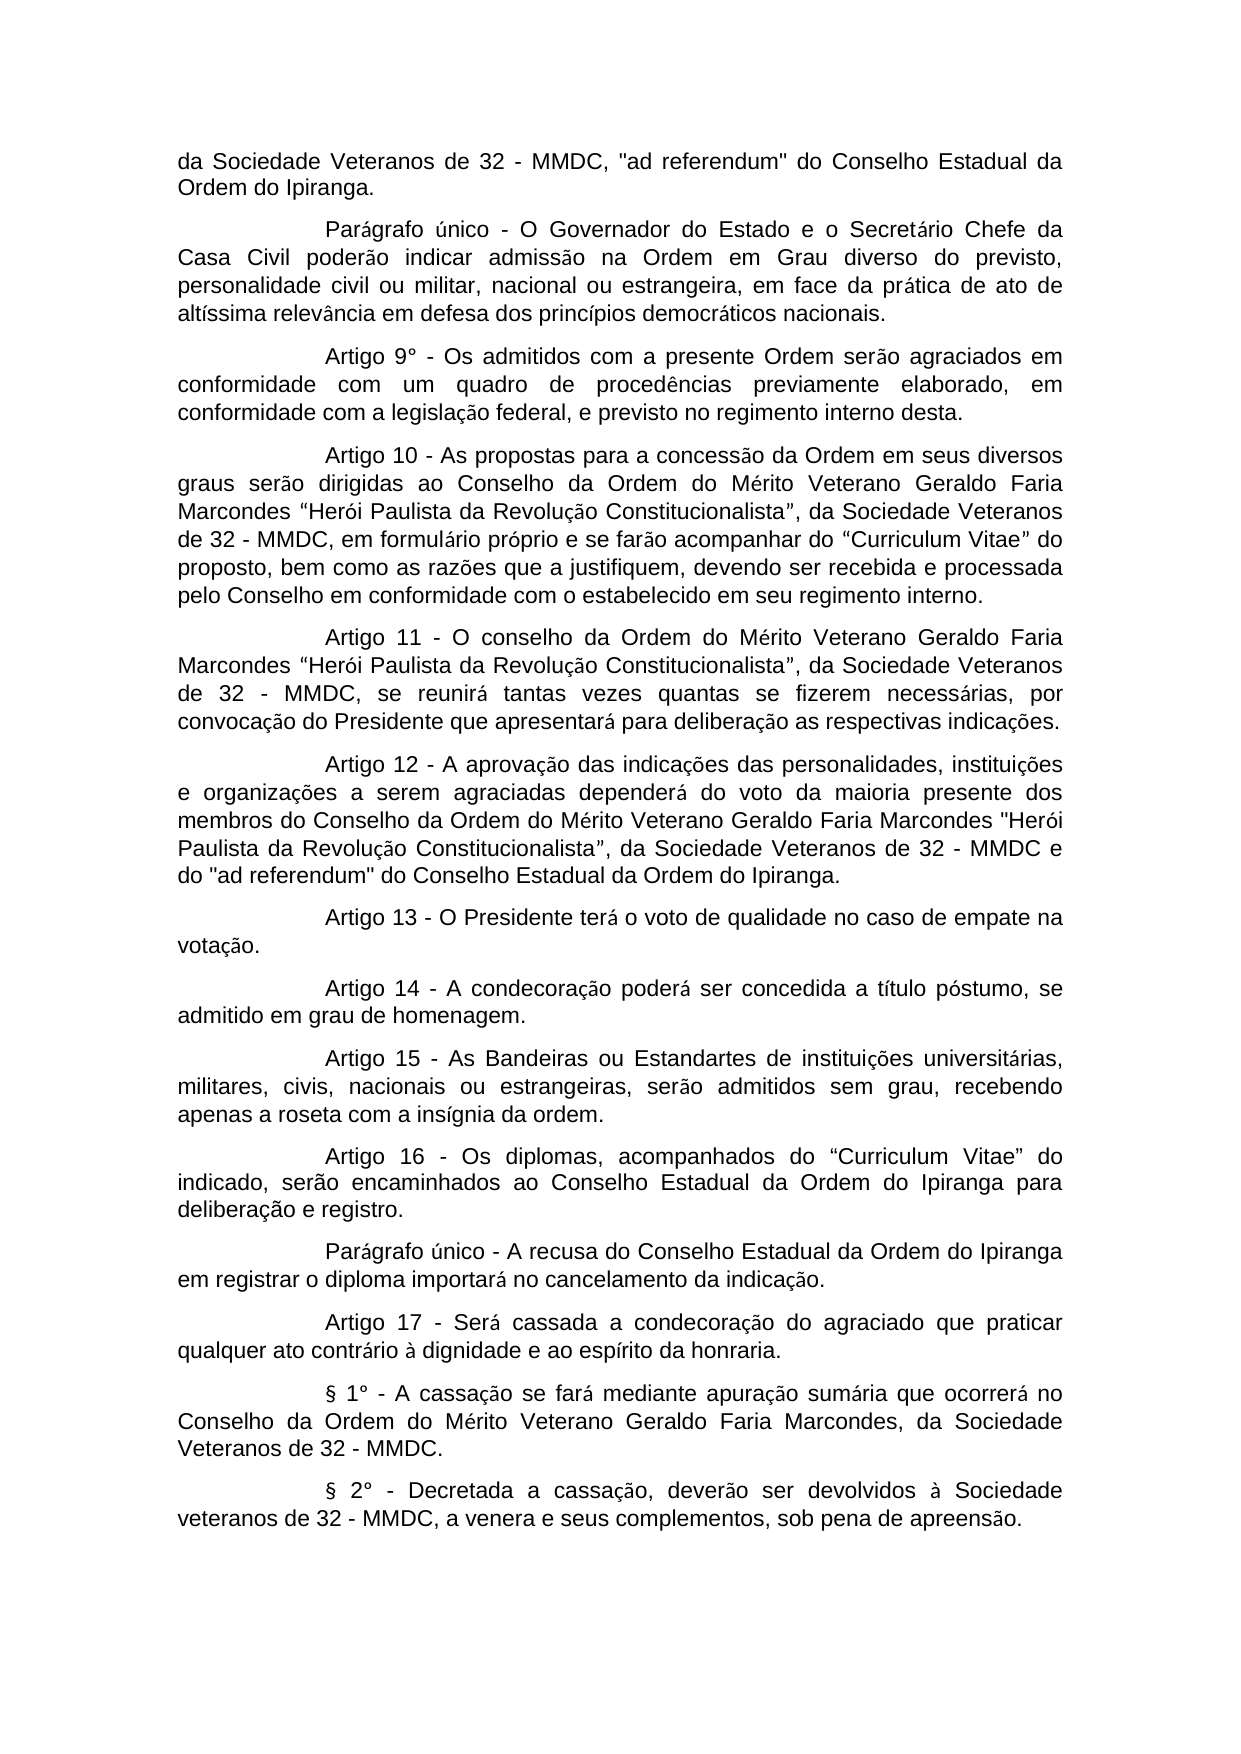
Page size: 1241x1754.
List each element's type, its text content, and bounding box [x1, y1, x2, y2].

text Artigo 12 - A aprovação das indicações das personalidades, instituições e organizações a serem agraciadas dependerá do voto da maioria presente dos membros do Conselho da Ordem do Mérito Veterano Geraldo Faria Marcondes "Herói Paulista da Revolução Constitucionalista”, da Sociedade Veteranos de 32 - MMDC e do "ad referendum" do Conselho Estadual da Ordem do Ipiranga. [177, 750, 1063, 888]
text Artigo 15 - As Bandeiras ou Estandartes de instituições universitárias, militares, civis, nacionais ou estrangeiras, serão admitidos sem grau, recebendo apenas a roseta com a insígnia da ordem. [177, 1044, 1063, 1128]
text Artigo 11 - O conselho da Ordem do Mérito Veterano Geraldo Faria Marcondes “Herói Paulista da Revolução Constitucionalista”, da Sociedade Veteranos de 32 - MMDC, se reunirá tantas vezes quantas se fizerem necessárias, por convocação do Presidente que apresentará para deliberação as respectivas indicações. [177, 623, 1063, 735]
text Parágrafo único - A recusa do Conselho Estadual da Ordem do Ipiranga em registrar o diploma importará no cancelamento da indicação. [177, 1237, 1063, 1293]
text Artigo 14 - A condecoração poderá ser concedida a título póstumo, se admitido em grau de homenagem. [177, 974, 1063, 1029]
text Parágrafo único - O Governador do Estado e o Secretário Chefe da Casa Civil poderão indicar admissão na Ordem em Grau diverso do previsto, personalidade civil ou militar, nacional ou estrangeira, em face da prática de ato de altíssima relevância em defesa dos princípios democráticos nacionais. [177, 215, 1063, 327]
text Artigo 10 - As propostas para a concessão da Ordem em seus diversos graus serão dirigidas ao Conselho da Ordem do Mérito Veterano Geraldo Faria Marcondes “Herói Paulista da Revolução Constitucionalista”, da Sociedade Veteranos de 32 - MMDC, em formulário próprio e se farão acompanhar do “Curriculum Vitae” do proposto, bem como as razões que a justifiquem, devendo ser recebida e processada pelo Conselho em conformidade com o estabelecido em seu regimento interno. [177, 441, 1063, 608]
text Artigo 17 - Será cassada a condecoração do agraciado que praticar qualquer ato contrário à dignidade e ao espírito da honraria. [177, 1308, 1063, 1364]
text Artigo 13 - O Presidente terá o voto de qualidade no caso de empate na votação. [177, 903, 1063, 959]
text § 2º - Decretada a cassação, deverão ser devolvidos à Sociedade veteranos de 32 - MMDC, a venera e seus complementos, sob pena de apreensão. [177, 1476, 1063, 1532]
text Artigo 9º - Os admitidos com a presente Ordem serão agraciados em conformidade com um quadro de procedências previamente elaborado, em conformidade com a legislação federal, e previsto no regimento interno desta. [177, 342, 1063, 426]
text § 1º - A cassação se fará mediante apuração sumária que ocorrerá no Conselho da Ordem do Mérito Veterano Geraldo Faria Marcondes, da Sociedade Veteranos de 32 - MMDC. [177, 1379, 1063, 1461]
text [177, 148, 1063, 200]
text Artigo 16 - Os diplomas, acompanhados do “Curriculum Vitae” do indicado, serão encaminhados ao Conselho Estadual da Ordem do Ipiranga para deliberação e registro. [177, 1143, 1063, 1222]
